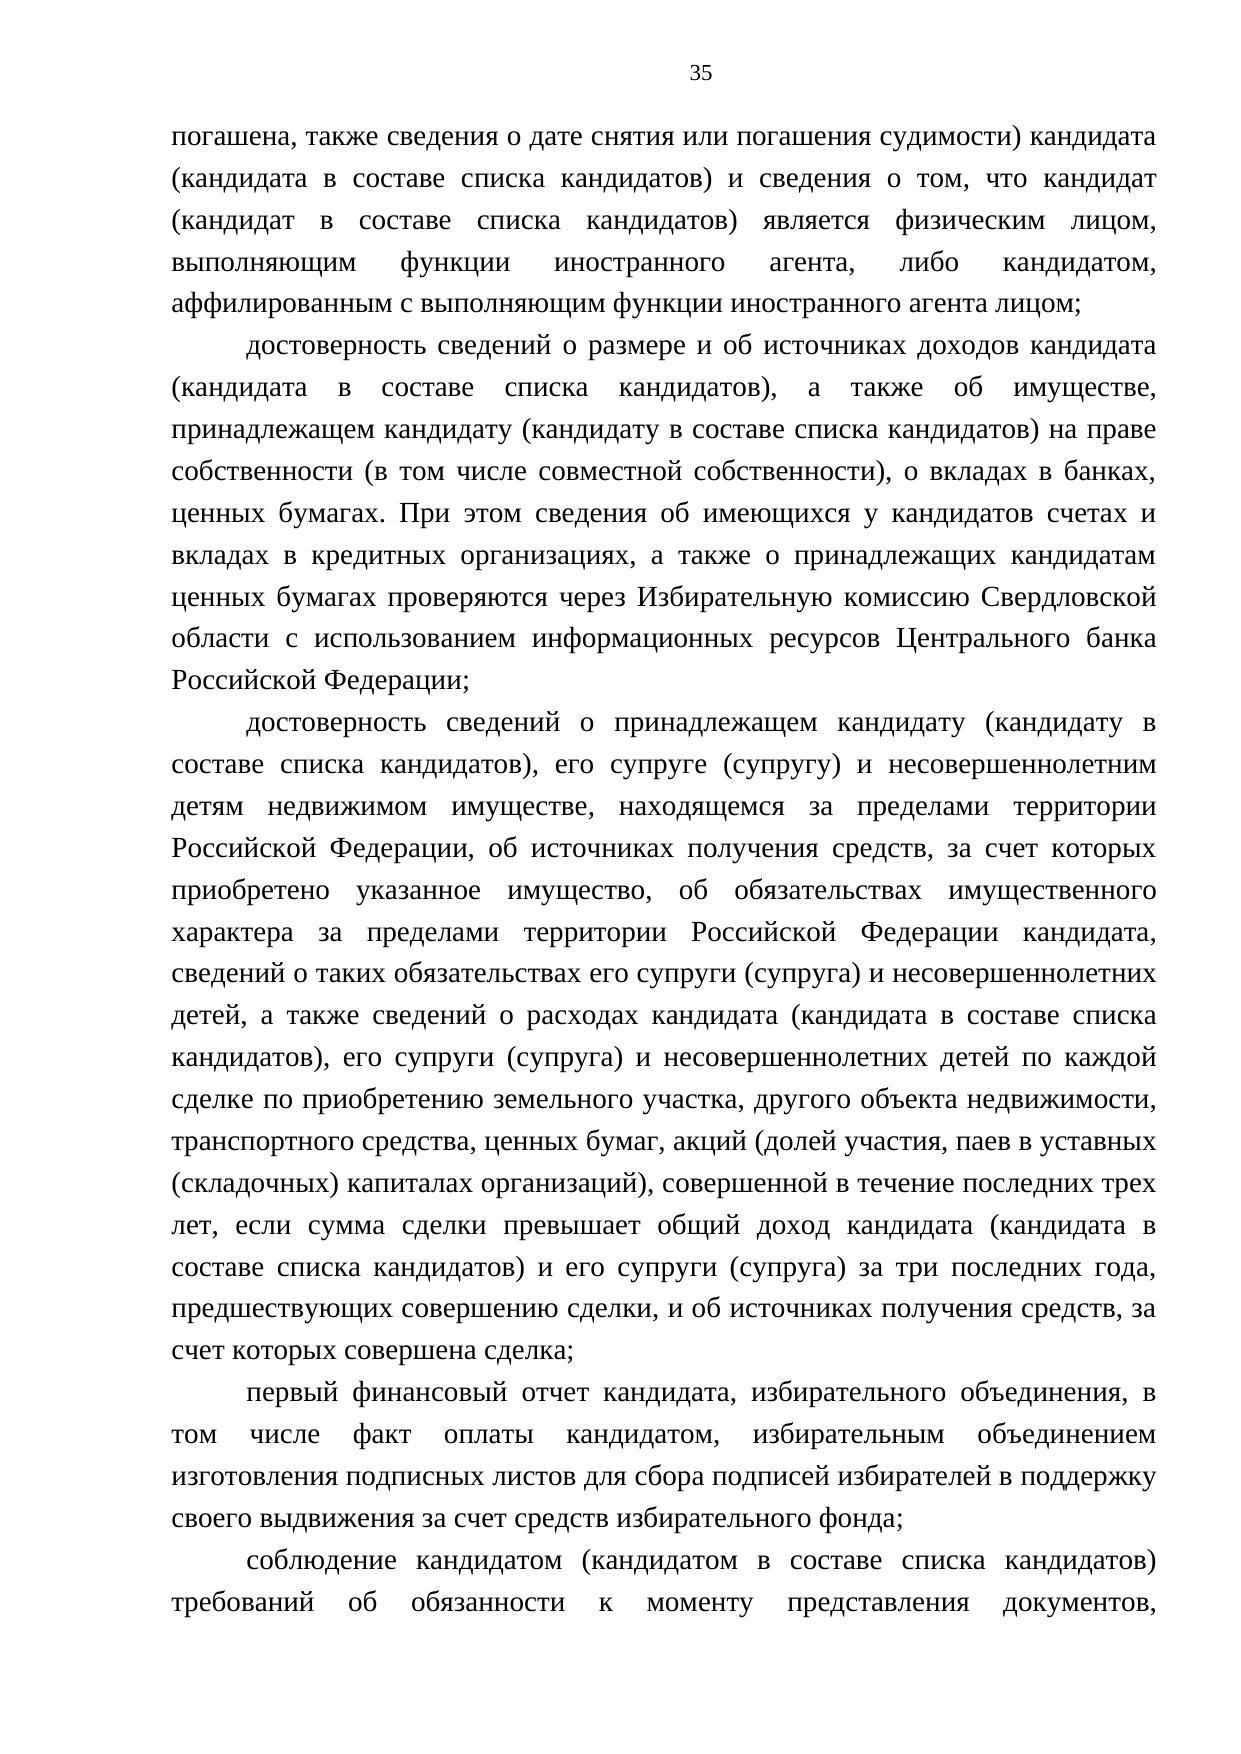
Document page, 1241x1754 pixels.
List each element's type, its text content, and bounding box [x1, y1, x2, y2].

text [171, 118, 1157, 319]
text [171, 1542, 1157, 1617]
text достоверность сведений о принадлежащем кандидату (кандидату в составе списка кандидатов), его супруге (супругу) и несовершеннолетним детям недвижимом имуществе, находящемся за пределами территории Российской Федерации, об источниках получения средств, за счет которых приобретено указанное имущество, об обязательствах имущественного характера за пределами территории Российской Федерации кандидата, сведений о таких обязательствах его супруги (супруга) и несовершеннолетних детей, а также сведений о расходах кандидата (кандидата в составе списка кандидатов), его супруги (супруга) и несовершеннолетних детей по каждой сделке по приобретению земельного участка, другого объекта недвижимости, транспортного средства, ценных бумаг, акций (долей участия, паев в уставных (складочных) капиталах организаций), совершенной в течение последних трех лет, если сумма сделки превышает общий доход кандидата (кандидата в составе списка кандидатов) и его супруги (супруга) за три последних года, предшествующих совершению сделки, и об источниках получения средств, за счет которых совершена сделка; [171, 704, 1157, 1366]
text первый финансовый отчет кандидата, избирательного объединения, в том числе факт оплаты кандидатом, избирательным объединением изготовления подписных листов для сбора подписей избирателей в поддержку своего выдвижения за счет средств избирательного фонда; [171, 1374, 1157, 1533]
text достоверность сведений о размере и об источниках доходов кандидата (кандидата в составе списка кандидатов), а также об имуществе, принадлежащем кандидату (кандидату в составе списка кандидатов) на праве собственности (в том числе совместной собственности), о вкладах в банках, ценных бумагах. При этом сведения об имеющихся у кандидатов счетах и вкладах в кредитных организациях, а также о принадлежащих кандидатам ценных бумагах проверяются через Избирательную комиссию Свердловской области с использованием информационных ресурсов Центрального банка Российской Федерации; [171, 327, 1157, 696]
